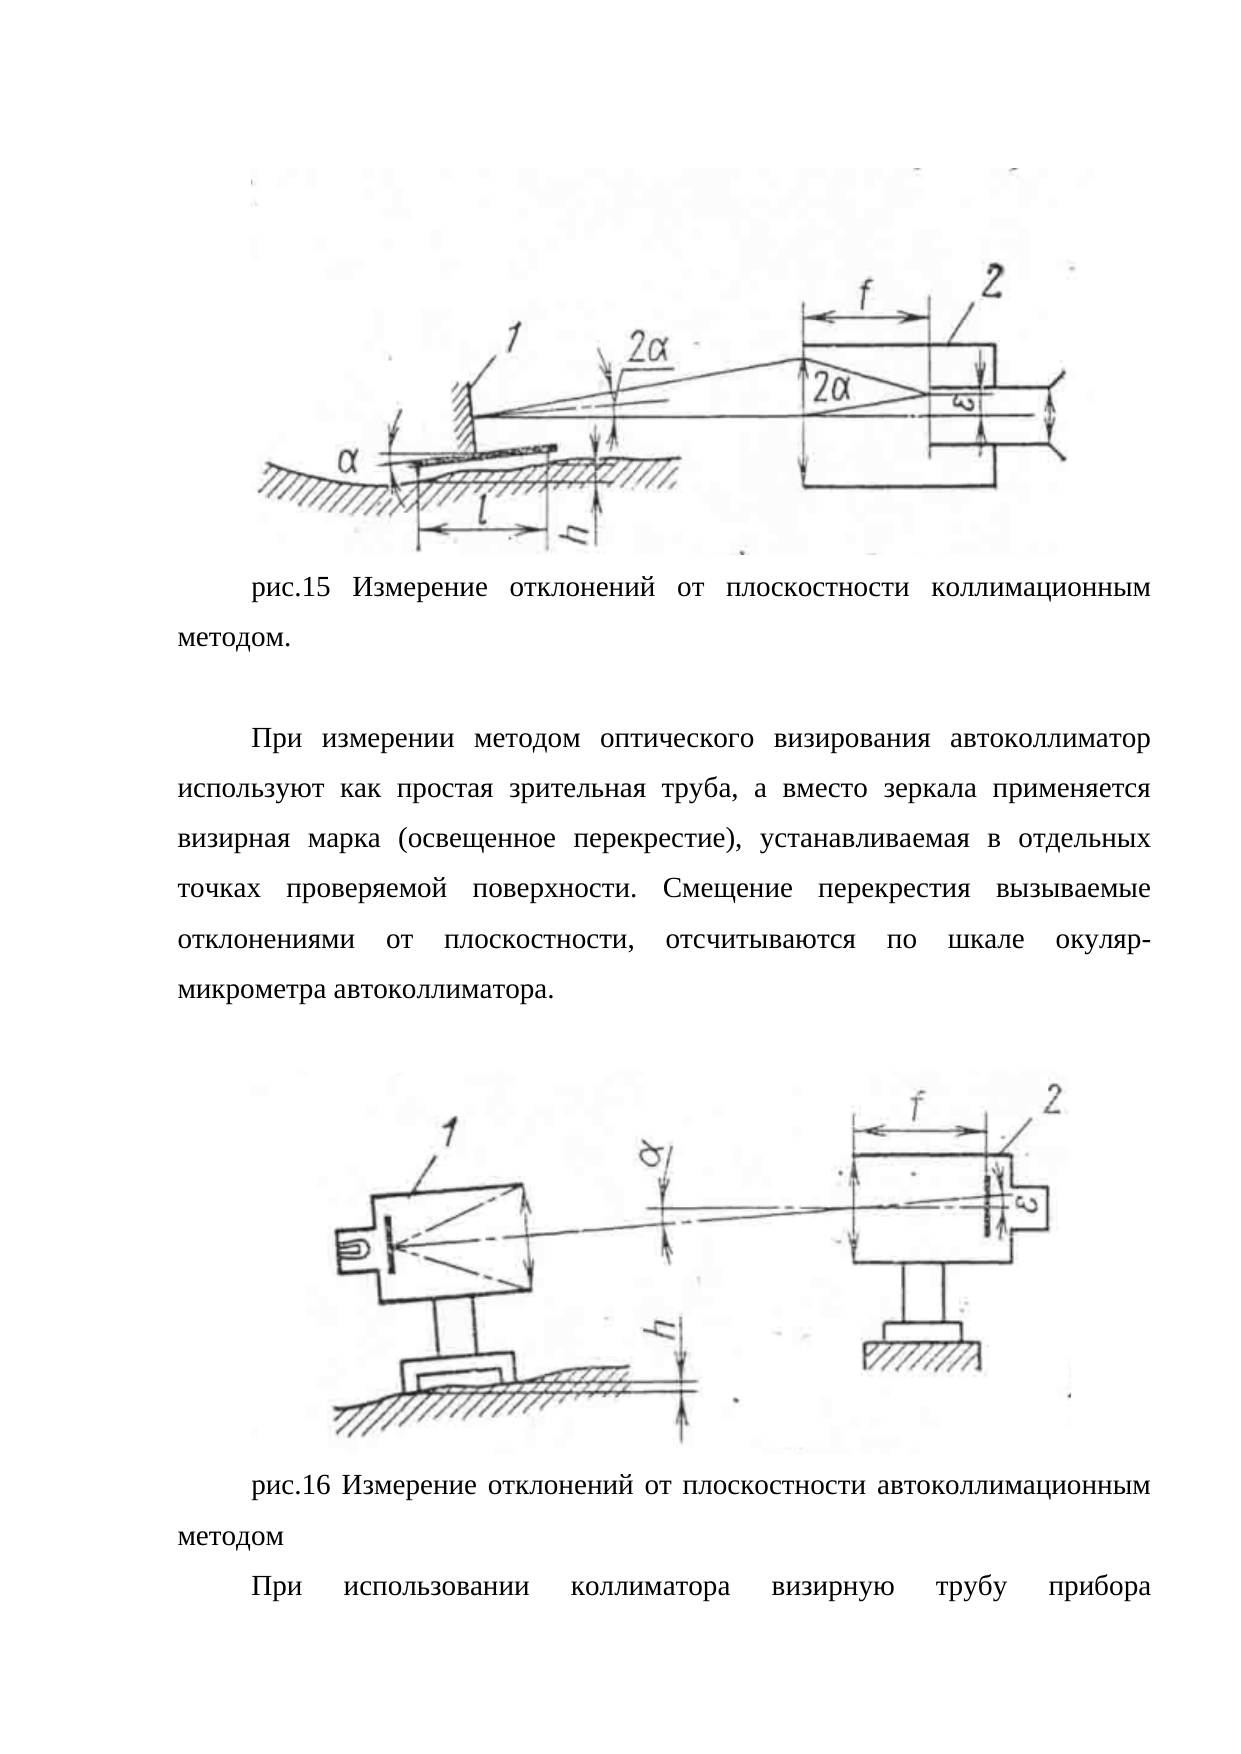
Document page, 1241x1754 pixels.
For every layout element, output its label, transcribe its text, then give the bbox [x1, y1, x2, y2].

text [177, 1568, 1152, 1602]
picture [251, 168, 1095, 555]
text рис.15 Измерение отклонений от плоскостности коллимационным методом. [177, 569, 1152, 653]
picture [251, 1071, 1072, 1454]
text При измерении методом оптического визирования автоколлиматор используют как простая зрительная труба, а вместо зеркала применяется визирная марка (освещенное перекрестие), устанавливаемая в отдельных точках проверяемой поверхности. Смещение перекрестия вызываемые отклонениями от плоскостности, отсчитываются по шкале окуляр-микрометра автоколлиматора. [177, 720, 1152, 1005]
text рис.16 Измерение отклонений от плоскостности автоколлимационным методом [177, 1467, 1152, 1551]
